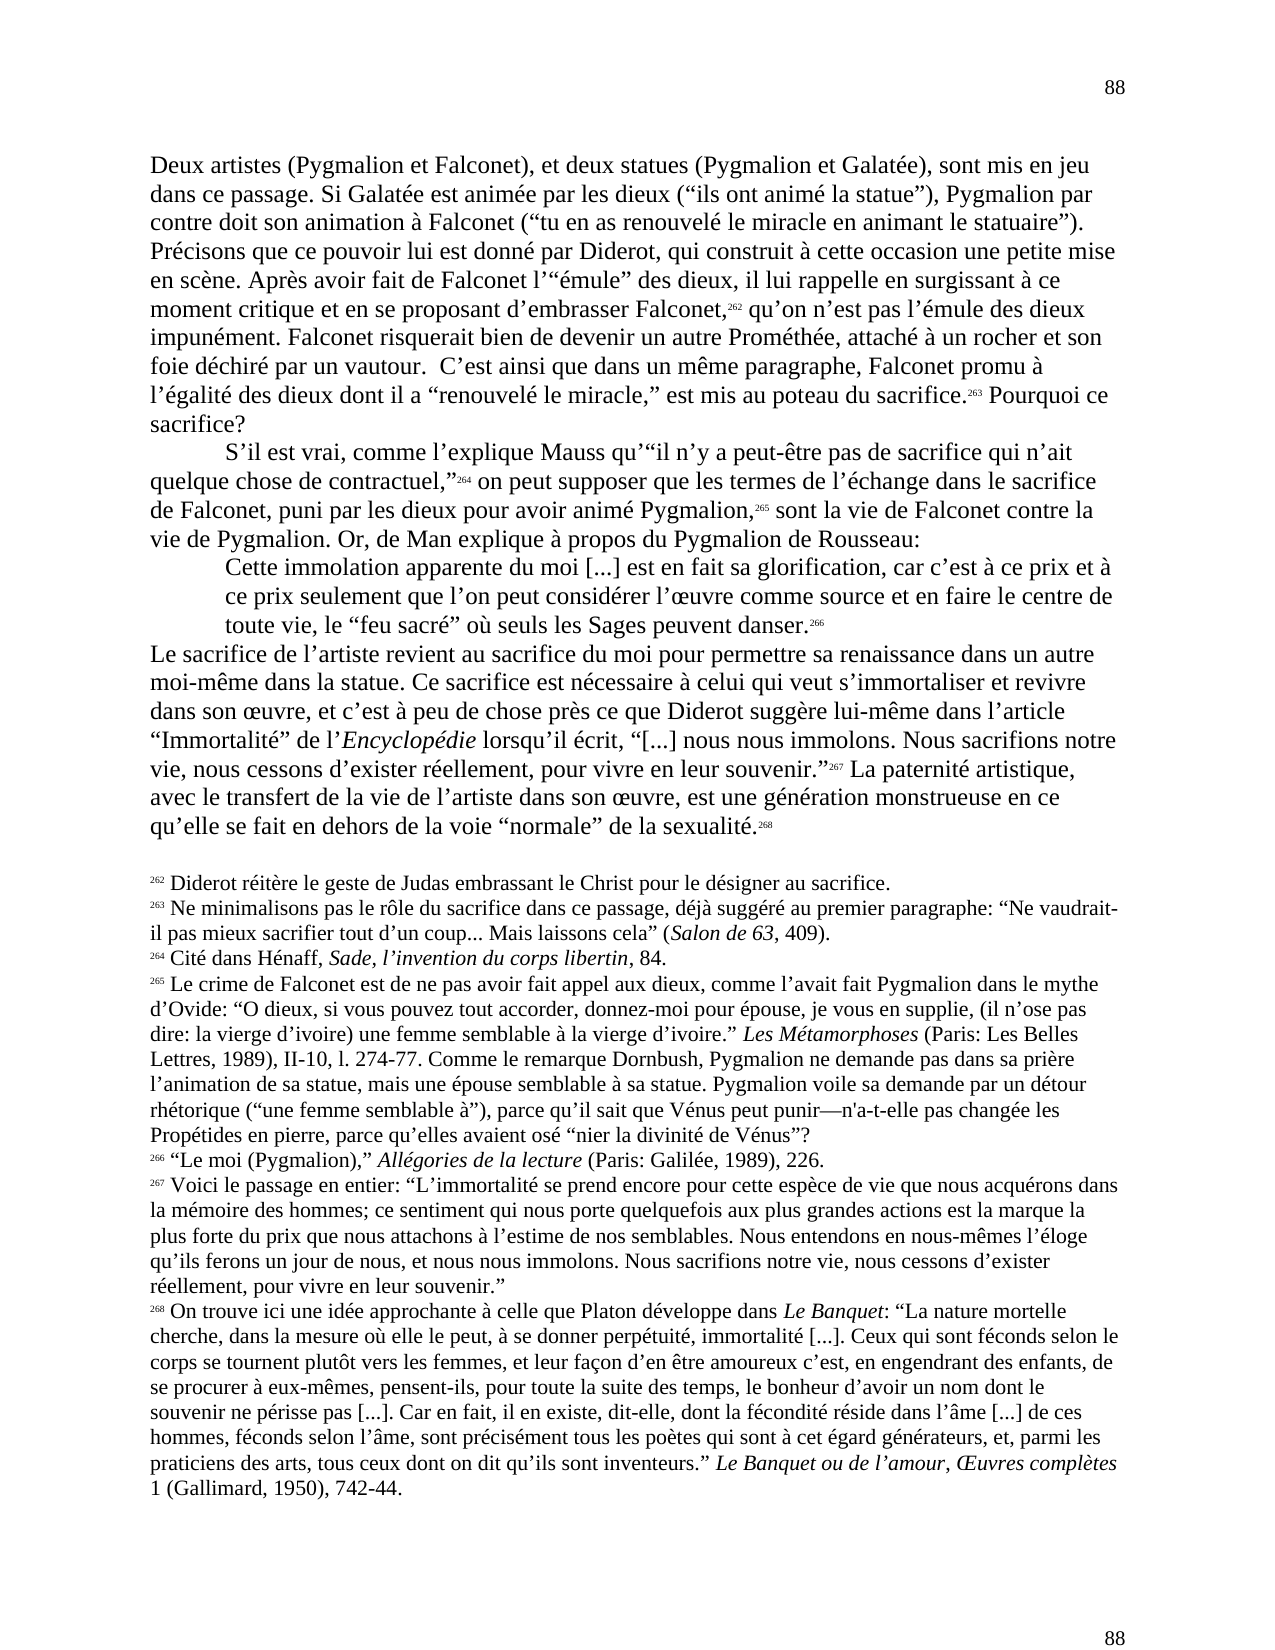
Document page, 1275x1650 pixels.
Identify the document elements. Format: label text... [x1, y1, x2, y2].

text S’il est vrai, comme l’explique Mauss qu’“il n’y a peut-être pas de sacrifice qui n’ait quelque chose de contractuel,” on peut supposer que les termes de l’échange dans le sacrifice de Falconet, puni par les dieux pour avoir animé Pygmalion, sont la vie de Falconet contre la vie de Pygmalion. Or, de Man explique à propos du Pygmalion de Rousseau: [150, 437, 1125, 552]
text Cette immolation apparente du moi [...] est en fait sa glorification, car c’est à ce prix et à ce prix seulement que l’on peut considérer l’œuvre comme source et en faire le centre de toute vie, le “feu sacré” où seuls les Sages peuvent danser. [225, 552, 1125, 639]
text Le sacrifice de l’artiste revient au sacrifice du moi pour permettre sa renaissance dans un autre moi-même dans la statue. Ce sacrifice est nécessaire à celui qui veut s’immortaliser et revivre dans son œuvre, et c’est à peu de chose près ce que Diderot suggère lui-même dans l’article “Immortalité” de l’Encyclopédie lorsqu’il écrit, “[...] nous nous immolons. Nous sacrifions notre vie, nous cessons d’exister réellement, pour vivre en leur souvenir.” La paternité artistique, avec le transfert de la vie de l’artiste dans son œuvre, est une génération monstrueuse en ce qu’elle se fait en dehors de la voie “normale” de la sexualité. [150, 639, 1125, 840]
text Deux artistes (Pygmalion et Falconet), et deux statues (Pygmalion et Galatée), sont mis en jeu dans ce passage. Si Galatée est animée par les dieux (“ils ont animé la statue”), Pygmalion par contre doit son animation à Falconet (“tu en as renouvelé le miracle en animant le statuaire”). Précisons que ce pouvoir lui est donné par Diderot, qui construit à cette occasion une petite mise en scène. Après avoir fait de Falconet l’“émule” des dieux, il lui rappelle en surgissant à ce moment critique et en se proposant d’embrasser Falconet, qu’on n’est pas l’émule des dieux impunément. Falconet risquerait bien de devenir un autre Prométhée, attaché à un rocher et son foie déchiré par un vautour. C’est ainsi que dans un même paragraphe, Falconet promu à l’égalité des dieux dont il a “renouvelé le miracle,” est mis au poteau du sacrifice. Pourquoi ce sacrifice? [150, 150, 1125, 437]
